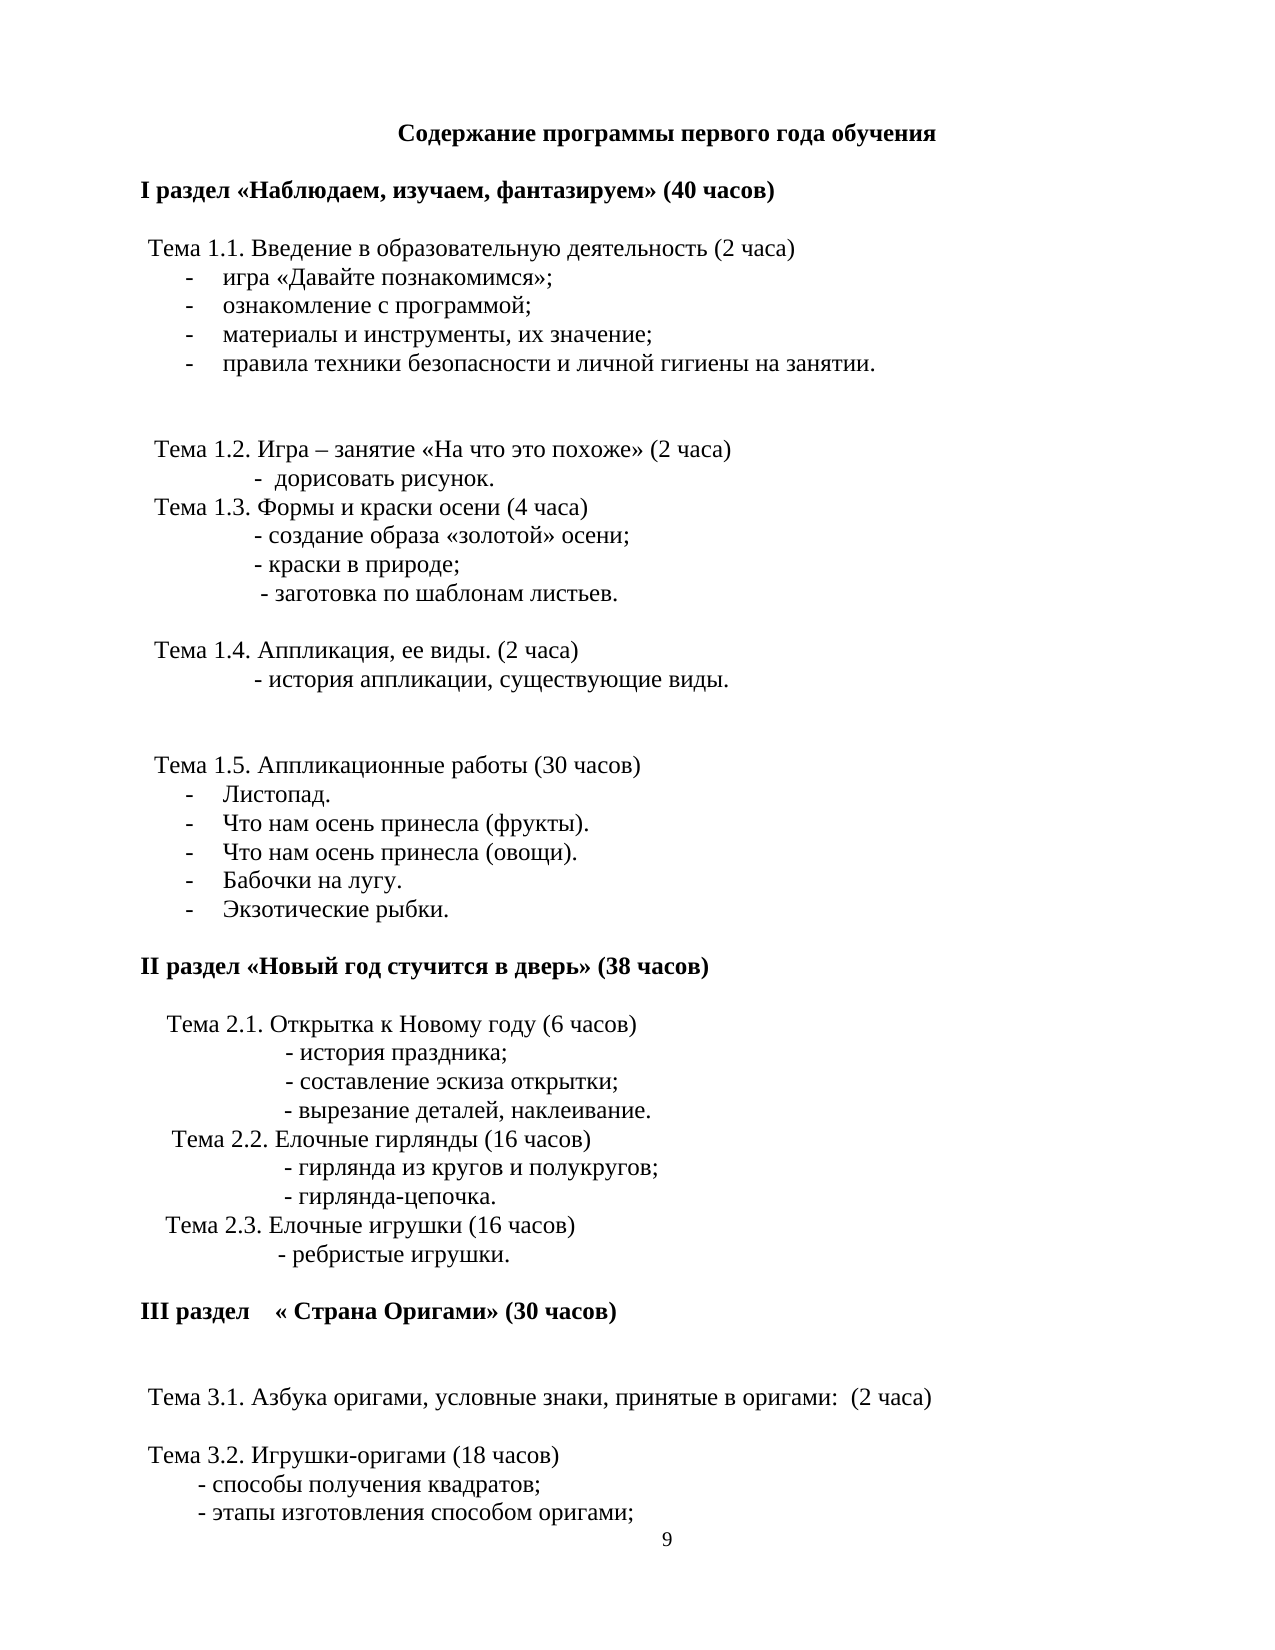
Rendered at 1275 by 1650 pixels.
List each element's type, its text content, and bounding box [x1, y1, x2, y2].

text Содержание программы первого года обучения [148, 118, 1186, 147]
text I раздел «Наблюдаем, изучаем, фантазируем» (40 часов) [140, 176, 1186, 204]
list правила техники безопасности и личной гигиены на занятии. [185, 348, 1186, 377]
text - этапы изготовления способом оригами; [148, 1497, 1186, 1526]
text Тема 2.3. Елочные игрушки (16 часов) [140, 1210, 1186, 1239]
text Тема 1.5. Аппликационные работы (30 часов) [148, 751, 1186, 779]
text - гирлянда-цепочка. [140, 1181, 1186, 1210]
text - вырезание деталей, наклеивание. [140, 1095, 1186, 1124]
list ознакомление с программой; [185, 291, 1186, 319]
text III раздел « Страна Оригами» (30 часов) [140, 1296, 1186, 1325]
text Тема 1.3. Формы и краски осени (4 часа) [148, 492, 1186, 521]
text Тема 1.4. Аппликация, ее виды. (2 часа) [148, 636, 1186, 664]
text Тема 2.2. Елочные гирлянды (16 часов) [140, 1124, 1186, 1152]
list Листопад. [185, 779, 1186, 808]
text - ребристые игрушки. [140, 1239, 1186, 1267]
text - создание образа «золотой» осени; [148, 521, 1186, 549]
list Экзотические рыбки. [185, 894, 1186, 923]
text - гирлянда из кругов и полукругов; [140, 1152, 1186, 1181]
list Что нам осень принесла (фрукты). [185, 808, 1186, 837]
text - дорисовать рисунок. [148, 463, 1186, 492]
text - краски в природе; [148, 549, 1186, 578]
list Что нам осень принесла (овощи). [185, 837, 1186, 866]
text Тема 1.2. Игра – занятие «На что это похоже» (2 часа) [148, 434, 1186, 463]
text Тема 1.1. Введение в образовательную деятельность (2 часа) [148, 233, 1186, 262]
text Тема 2.1. Открытка к Новому году (6 часов) [148, 1009, 1186, 1037]
text Тема 3.2. Игрушки-оригами (18 часов) [148, 1440, 1186, 1469]
text II раздел «Новый год стучится в дверь» (38 часов) [140, 951, 1186, 980]
text - составление эскиза открытки; [185, 1066, 1186, 1095]
text - способы получения квадратов; [148, 1469, 1186, 1497]
text - история аппликации, существующие виды. [185, 664, 1186, 693]
list материалы и инструменты, их значение; [185, 319, 1186, 348]
list Бабочки на лугу. [185, 866, 1186, 894]
list игра «Давайте познакомимся»; [185, 262, 1186, 291]
text - заготовка по шаблонам листьев. [148, 578, 1186, 607]
text Тема 3.1. Азбука оригами, условные знаки, принятые в оригами: (2 часа) [148, 1382, 1186, 1411]
text - история праздника; [185, 1037, 1186, 1066]
